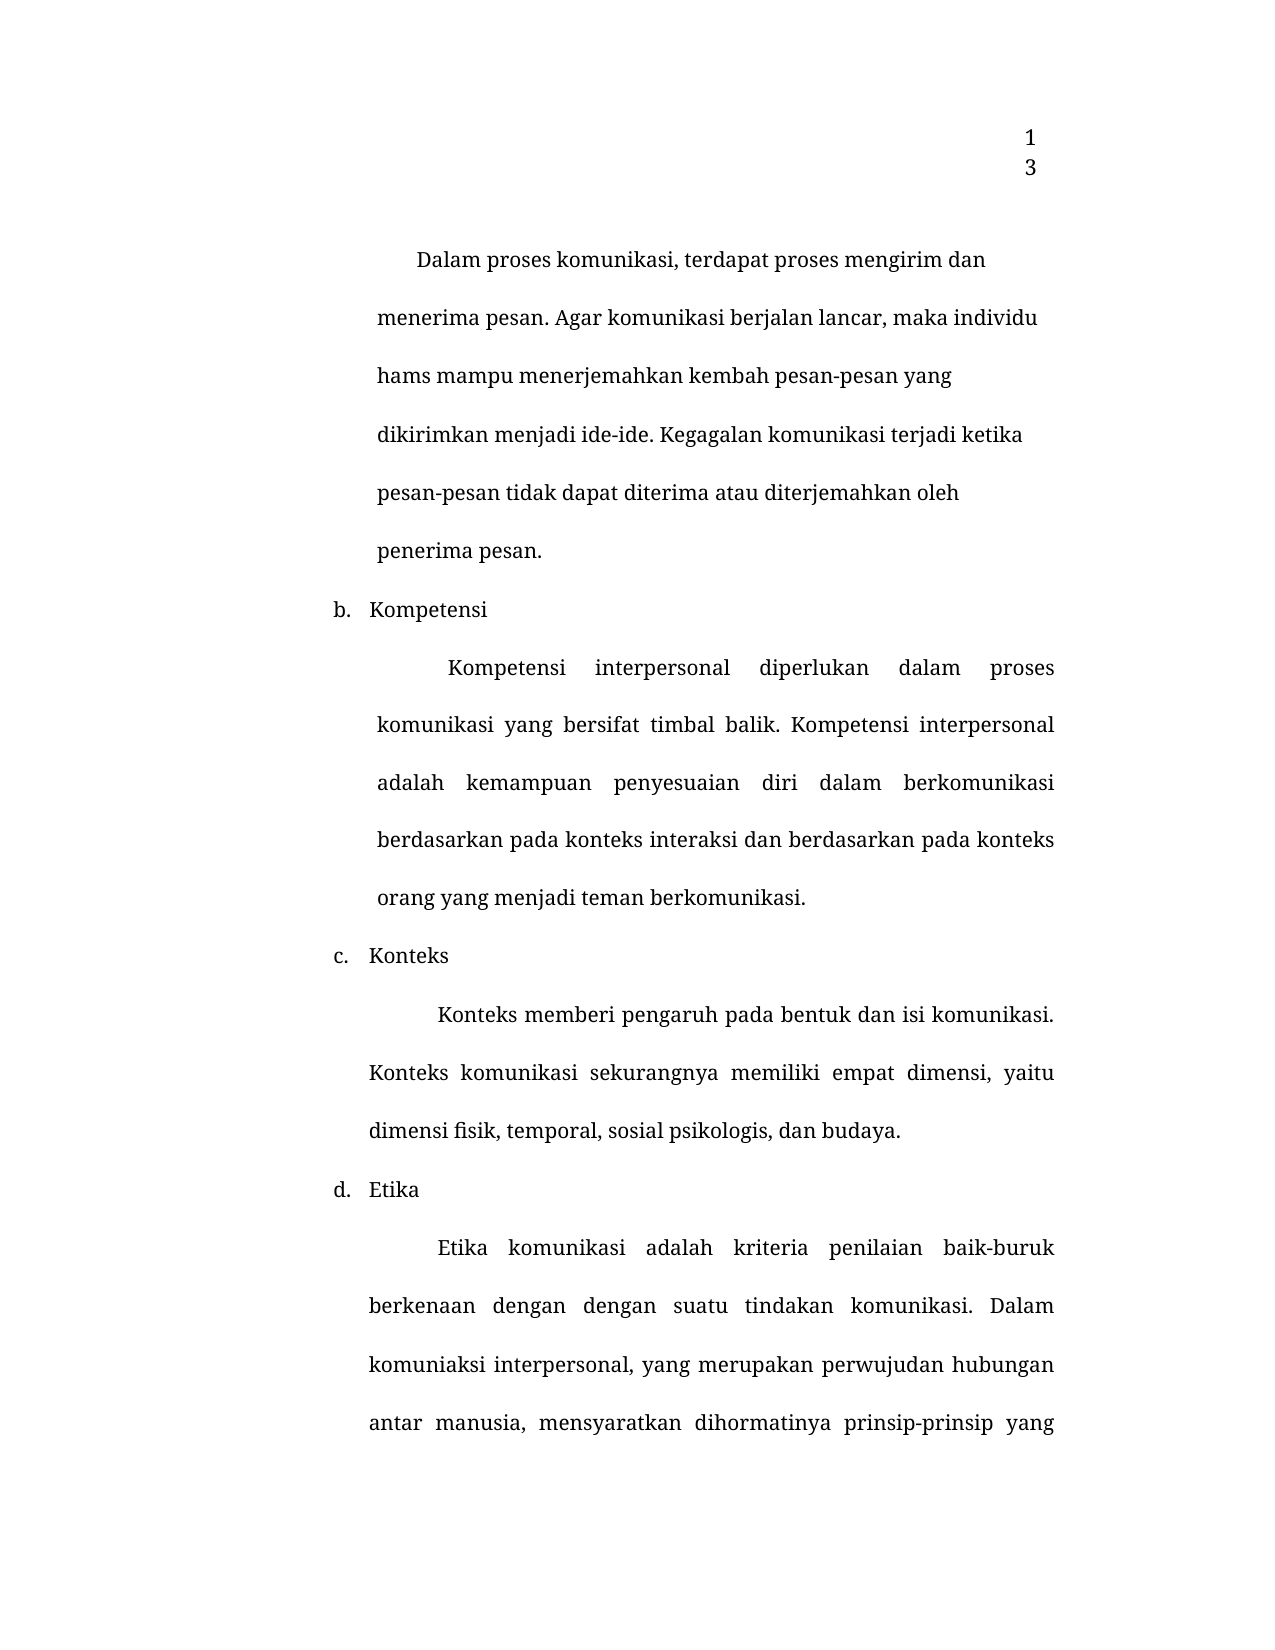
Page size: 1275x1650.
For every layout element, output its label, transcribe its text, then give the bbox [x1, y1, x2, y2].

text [368, 1209, 1055, 1442]
list Konteks [333, 917, 1055, 975]
text Dalam proses komunikasi, terdapat proses mengirim dan menerima pesan. Agar komunikasi berjalan lancar, maka individu hams mampu menerjemahkan kembah pesan-pesan yang dikirimkan menjadi ide-ide. Kegagalan komunikasi terjadi ketika pesan-pesan tidak dapat diterima atau diterjemahkan oleh penerima pesan. [377, 221, 1055, 571]
list Kompetensi [333, 571, 1055, 629]
list Etika [333, 1150, 1055, 1209]
text Kompetensi interpersonal diperlukan dalam proses komunikasi yang bersifat timbal balik. Kompetensi interpersonal adalah kemampuan penyesuaian diri dalam berkomunikasi berdasarkan pada konteks interaksi dan berdasarkan pada konteks orang yang menjadi teman berkomunikasi. [377, 629, 1055, 917]
text Konteks memberi pengaruh pada bentuk dan isi komunikasi. Konteks komunikasi sekurangnya memiliki empat dimensi, yaitu dimensi fisik, temporal, sosial psikologis, dan budaya. [368, 975, 1055, 1150]
